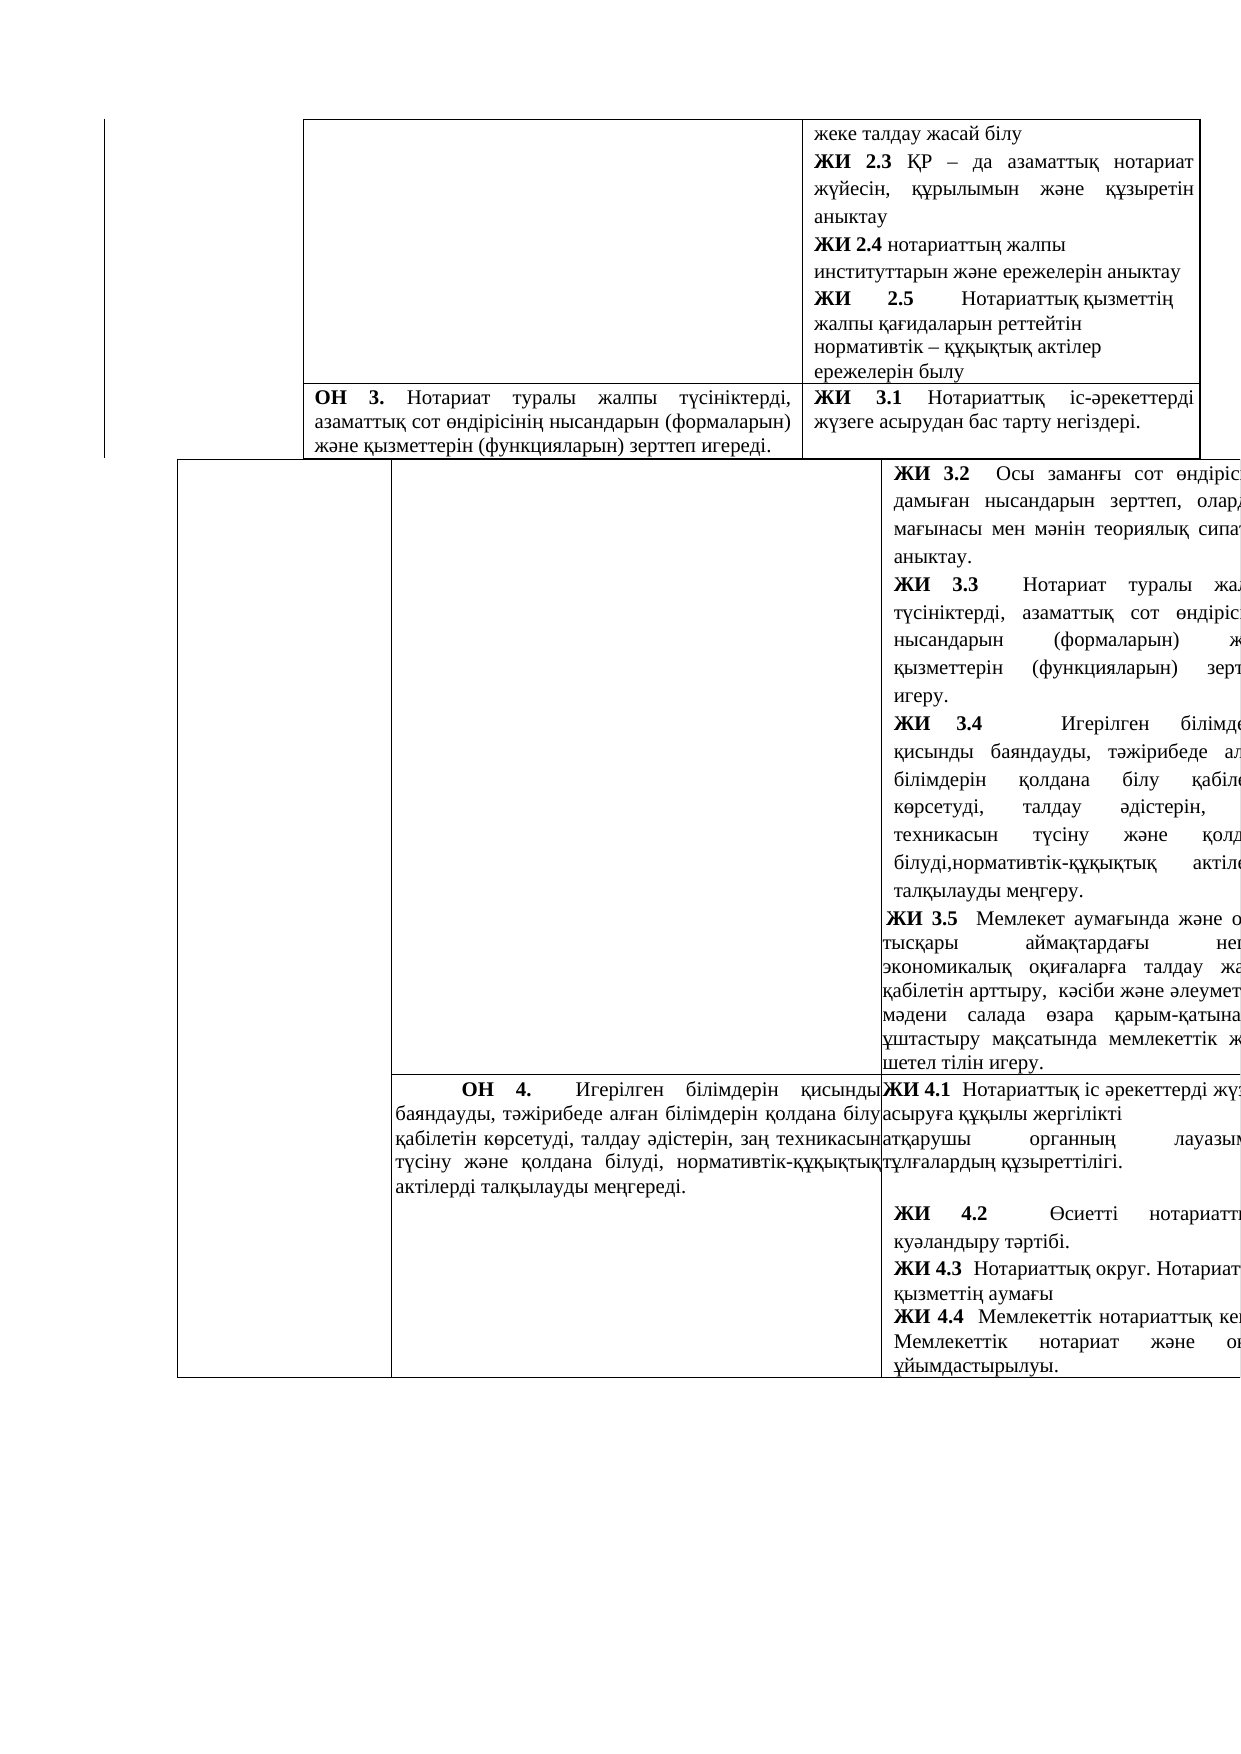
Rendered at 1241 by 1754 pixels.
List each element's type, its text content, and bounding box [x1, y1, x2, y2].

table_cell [304, 120, 802, 383]
table_cell ЖИ 3.1 Нотариаттық іс-əрекеттерді жүзеге асырудан бас тарту негіздері. [803, 384, 1199, 457]
table_header ЖИ 3.2 Осы заманғы сот өндірісінің дамыған нысандарын зерттеп, олардың мағынасы мен мәнін теориялық сипатын аныктау. ЖИ 3.3 Нотариат туралы жалпы түсініктерді, азаматтық сот өндірісінің нысандарын (формаларын) және қызметтерін (функцияларын) зерттеп игеру. ЖИ 3.4 Игерілген білімдерін қисынды баяндауды, тәжірибеде алған білімдерін қолдана білу қабілетін көрсетуді, талдау әдістерін, заң техникасын түсіну және қолдана білуді,нормативтік-құқықтық актілерді талқылауды меңгеру. ЖИ 3.5 Мемлекет аумағында және одан тысқары аймақтардағы негізгі экономикалық оқиғаларға талдау жасау қабілетін арттыру, кәсіби және әлеуметтік-мәдени салада өзара қарым-қатынасты ұштастыру мақсатында мемлекеттік және шетел тілін игеру. [882, 460, 1240, 1074]
table_cell ОН 3. Нотариат туралы жалпы түсініктерді, азаматтық сот өндірісінің нысандарын (формаларын) және қызметтерін (функцияларын) зерттеп игереді. [304, 384, 802, 457]
table_header [178, 460, 391, 1377]
table_cell ЖИ 4.1 Нотариаттық іс əрекеттерді жүзеге асыруға құқылы жергілікті атқарушы органның лауазымды тұлғалардың құзыреттілігі. ЖИ 4.2 Өсиетті нотариаттық куəландыру тəртібі. ЖИ 4.3 Нотариаттық округ. Нотариаттық қызметтің аумағы ЖИ 4.4 Мемлекеттік нотариаттық кеңсе. Мемлекеттік нотариат жəне оның ұйымдастырылуы. [882, 1075, 1240, 1377]
table_header [392, 460, 881, 1074]
table_cell ОН 4. Игерілген білімдерін қисынды баяндауды, тәжірибеде алған білімдерін қолдана білу қабілетін көрсетуді, талдау әдістерін, заң техникасын түсіну және қолдана білуді, нормативтік-құқықтық актілерді талқылауды меңгереді. [392, 1075, 881, 1377]
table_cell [803, 120, 1199, 383]
